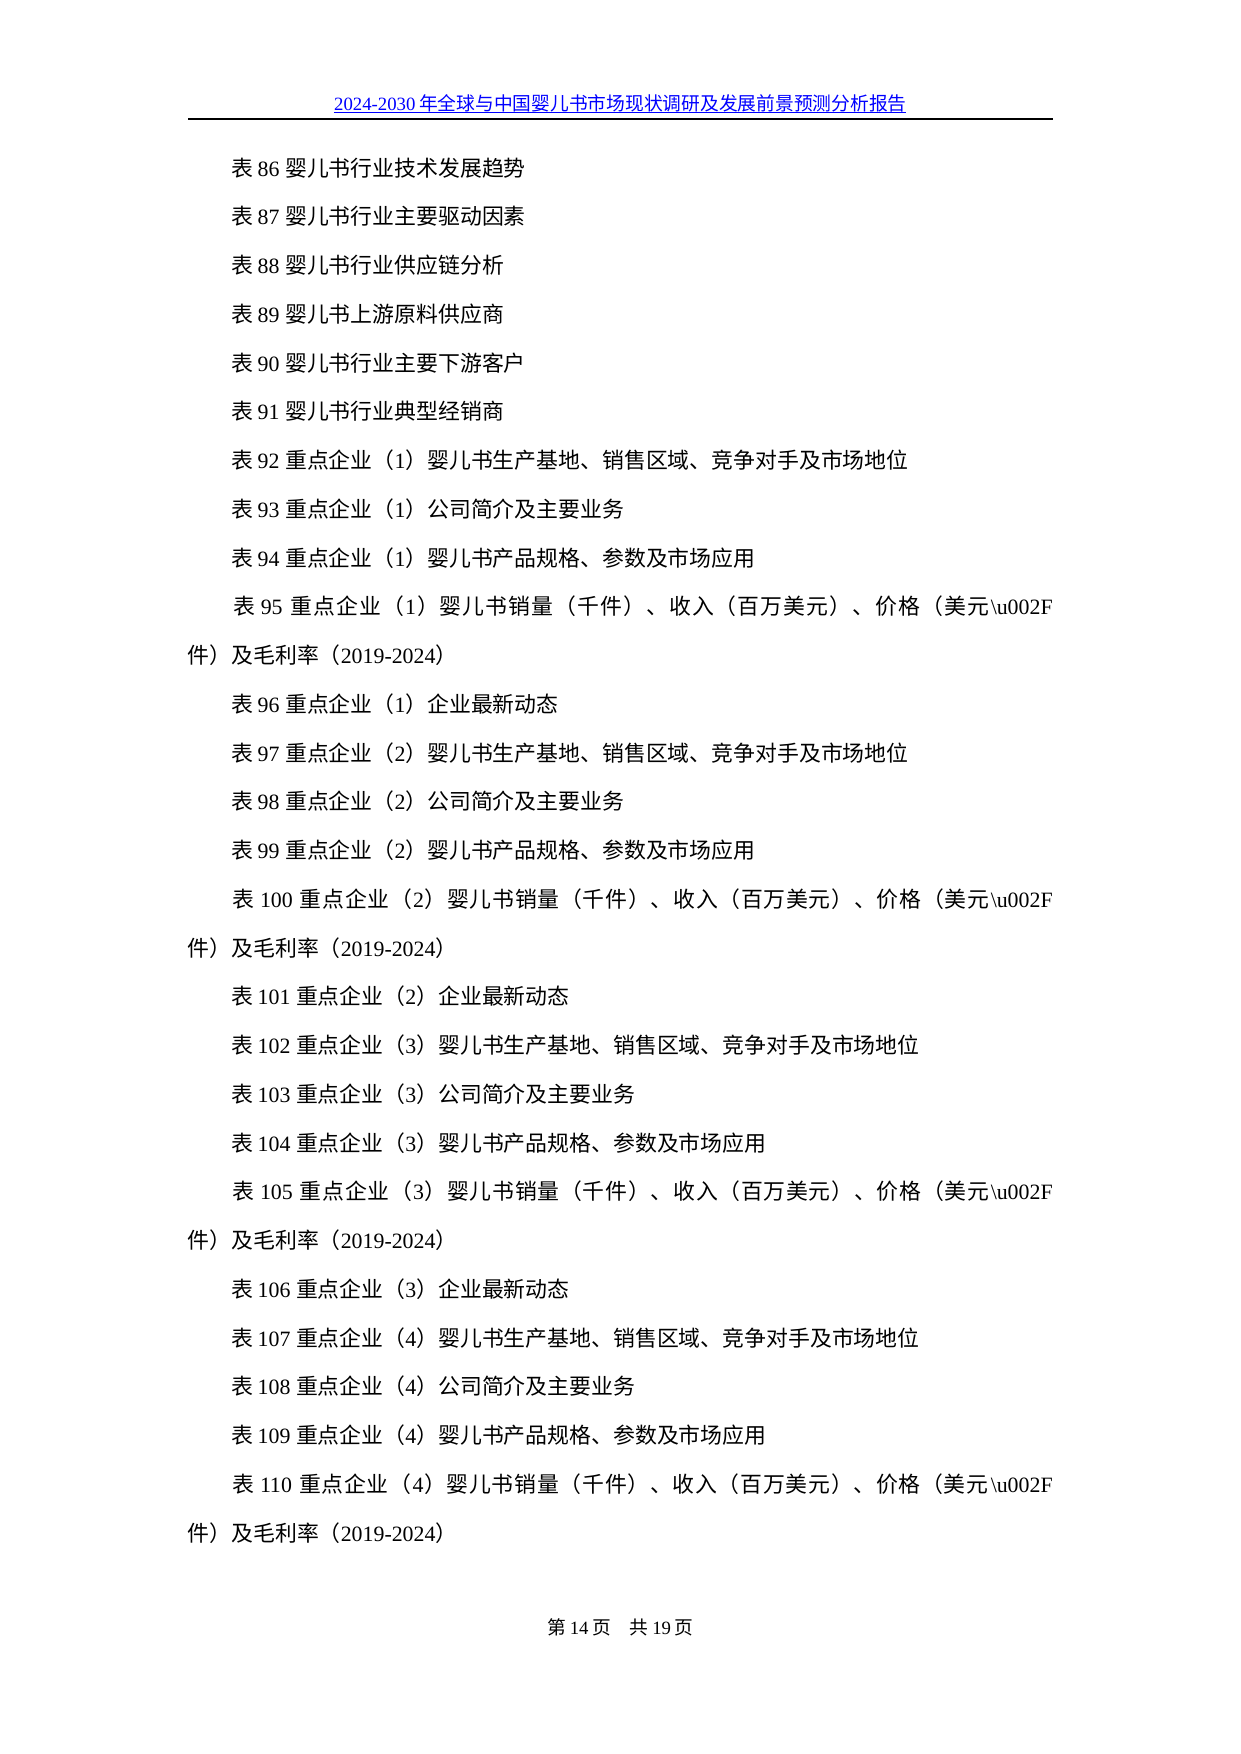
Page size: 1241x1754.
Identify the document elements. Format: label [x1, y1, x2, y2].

text [187, 150, 1053, 1548]
